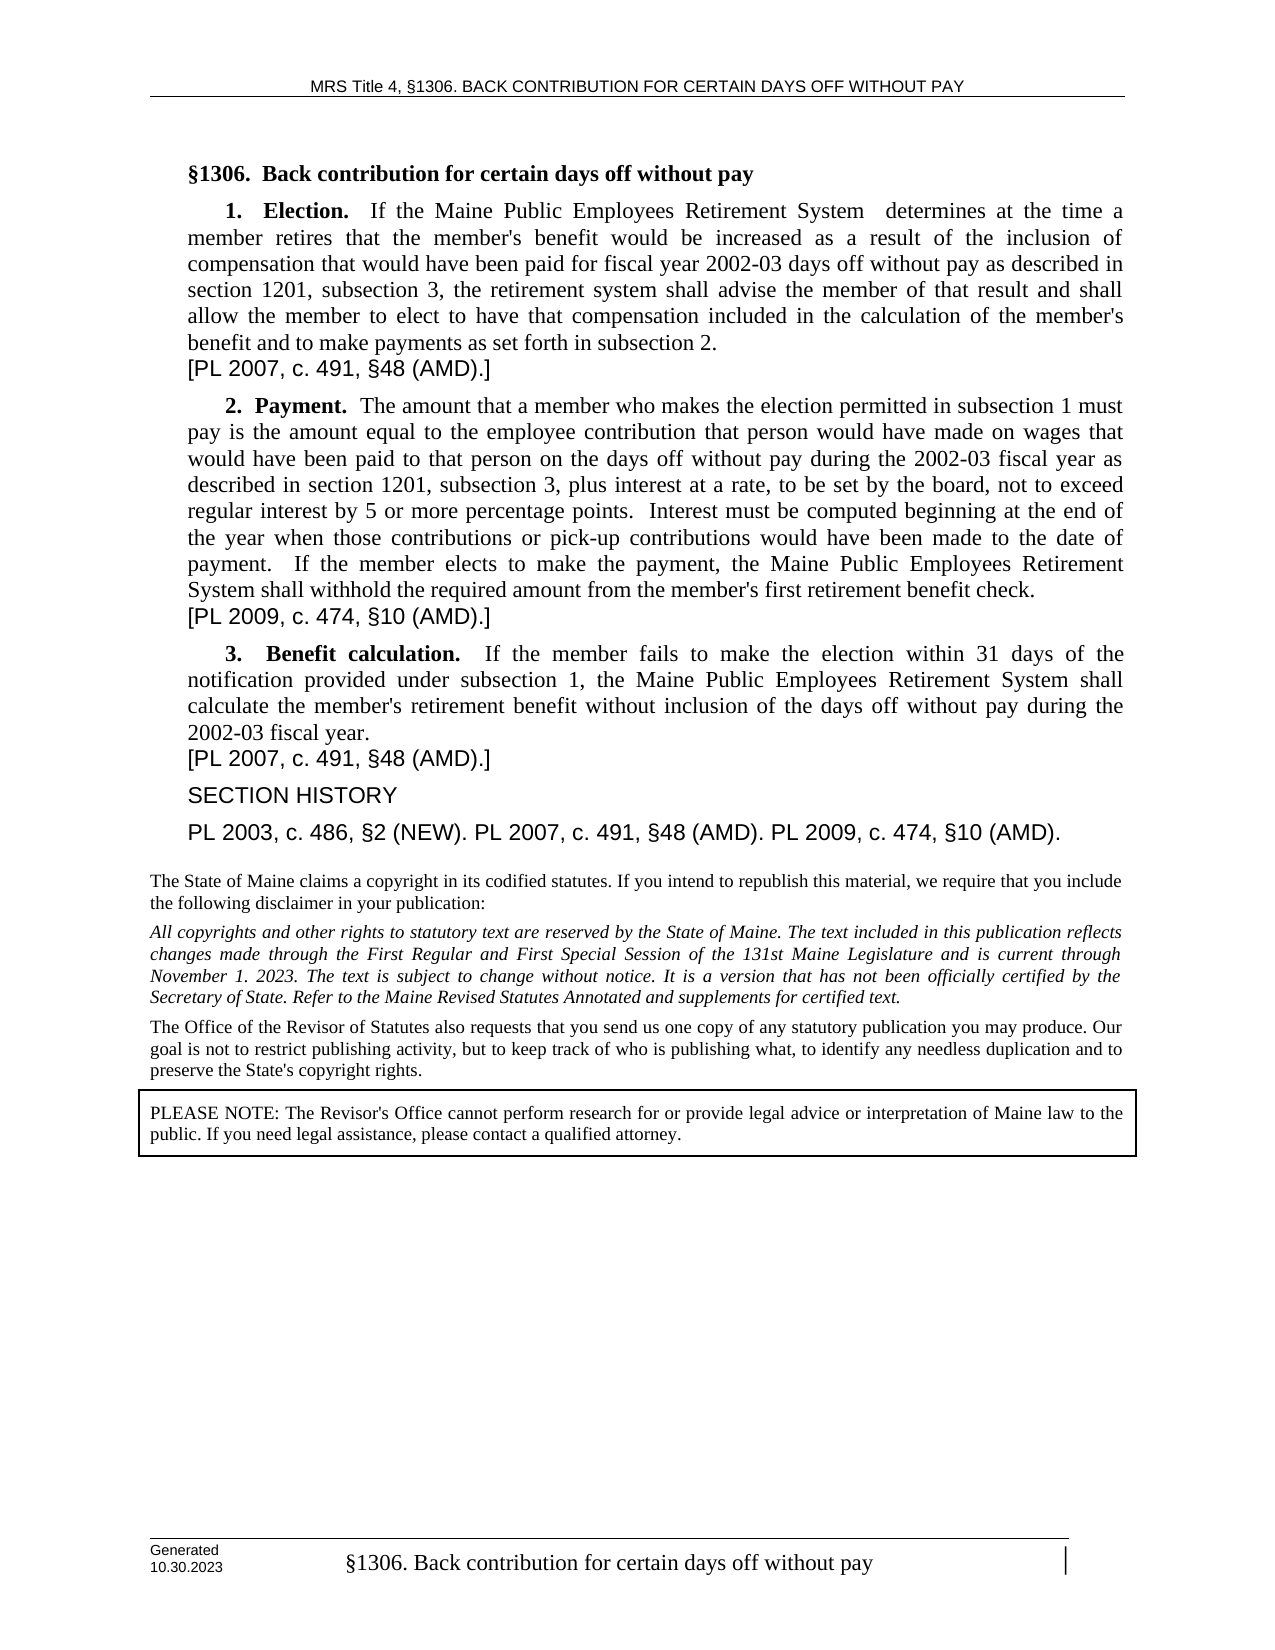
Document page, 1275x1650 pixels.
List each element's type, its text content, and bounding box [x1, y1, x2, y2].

text The State of Maine claims a copyright in its codified statutes. If you intend to republish this material, we require that you include the following disclaimer in your publication: [150, 870, 1125, 913]
text The Office of the Revisor of Statutes also requests that you send us one copy of any statutory publication you may produce. Our goal is not to restrict publishing activity, but to keep track of who is publishing what, to identify any needless duplication and to preserve the State's copyright rights. [150, 1016, 1125, 1081]
text [PL 2007, c. 491, §48 (AMD).] [187, 745, 1125, 771]
text 3. Benefit calculation. If the member fails to make the election within 31 days of the notification provided under subsection 1, the Maine Public Employees Retirement System shall calculate the member's retirement benefit without inclusion of the days off without pay during the 2002-03 fiscal year. [187, 640, 1125, 745]
text [PL 2007, c. 491, §48 (AMD).] [187, 355, 1125, 382]
text 2. Payment. The amount that a member who makes the election permitted in subsection 1 must pay is the amount equal to the employee contribution that person would have made on wages that would have been paid to that person on the days off without pay during the 2002-03 fiscal year as described in section 1201, subsection 3, plus interest at a rate, to be set by the board, not to exceed regular interest by 5 or more percentage points. Interest must be computed beginning at the end of the year when those contributions or pick-up contributions would have been made to the date of payment. If the member elects to make the payment, the Maine Public Employees Retirement System shall withhold the required amount from the member's first retirement benefit check. [187, 392, 1125, 603]
text 1. Election. If the Maine Public Employees Retirement System determines at the time a member retires that the member's benefit would be increased as a result of the inclusion of compensation that would have been paid for fiscal year 2002-03 days off without pay as described in section 1201, subsection 3, the retirement system shall advise the member of that result and shall allow the member to elect to have that compensation included in the calculation of the member's benefit and to make payments as set forth in subsection 2. [187, 197, 1125, 355]
text SECTION HISTORY [187, 782, 1125, 808]
text All copyrights and other rights to statutory text are reserved by the State of Maine. The text included in this publication reflects changes made through the First Regular and First Special Session of the 131st Maine Legislature and is current through November 1. 2023 . The text is subject to change without notice. It is a version that has not been officially certified by the Secretary of State. Refer to the Maine Revised Statutes Annotated and supplements for certified text. [150, 921, 1125, 1008]
text [PL 2009, c. 474, §10 (AMD).] [187, 603, 1125, 629]
text PLEASE NOTE: The Revisor's Office cannot perform research for or provide legal advice or interpretation of Maine law to the public. If you need legal assistance, please contact a qualified attorney. [140, 1091, 1135, 1155]
text PL 2003, c. 486, §2 (NEW). PL 2007, c. 491, §48 (AMD). PL 2009, c. 474, §10 (AMD). [187, 819, 1125, 845]
text §1306. Back contribution for certain days off without pay [187, 160, 1125, 187]
